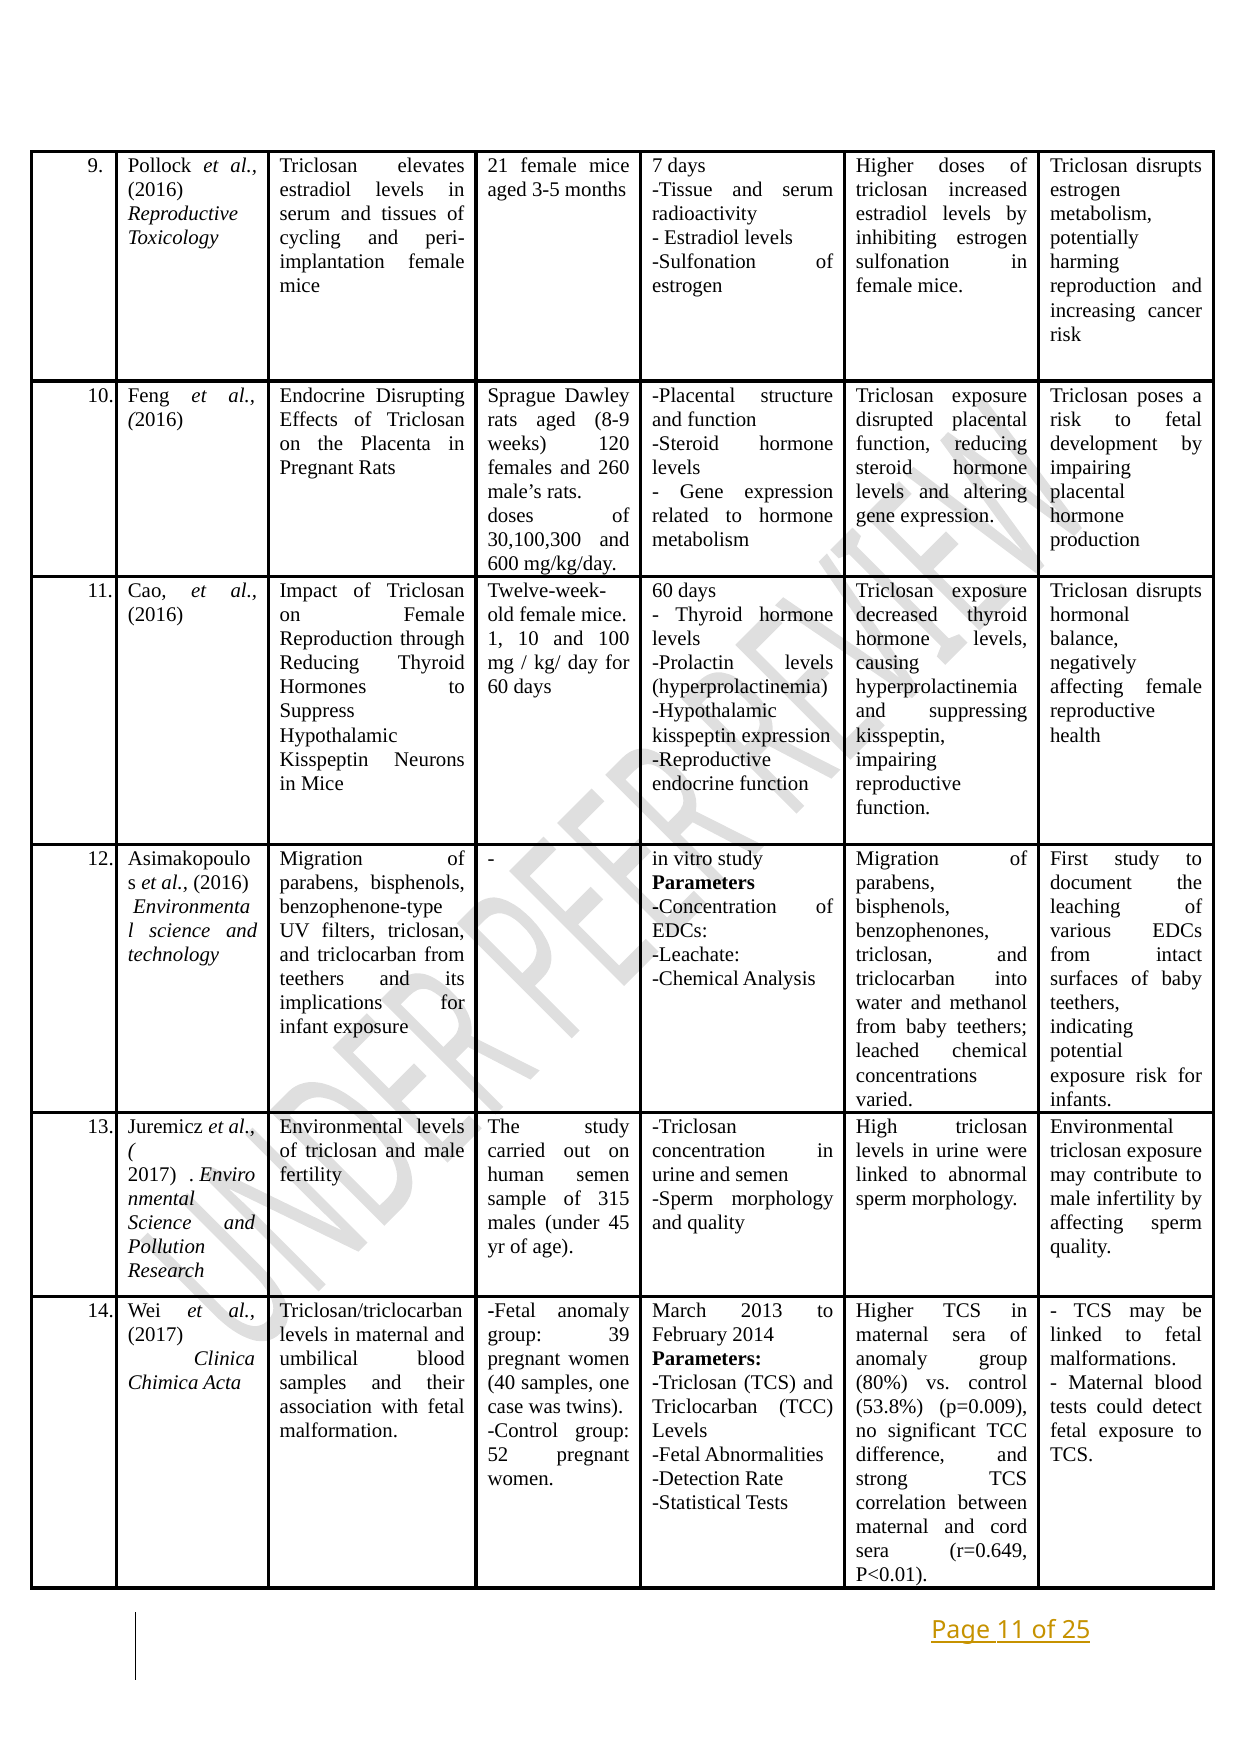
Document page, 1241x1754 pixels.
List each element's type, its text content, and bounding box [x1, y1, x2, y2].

table_cell 7 days -Tissue and serum radioactivity - Estradiol levels -Sulfonation of estrogen [642, 153, 843, 379]
table_cell Triclosan exposure decreased thyroid hormone levels, causing hyperprolactinemia and suppressing kisspeptin, impairing reproductive function. [846, 578, 1037, 843]
table_cell in vitro study Parameters -Concentration of EDCs: -Leachate: -Chemical Analysis [642, 846, 843, 1111]
table_cell - TCS may be linked to fetal malformations. - Maternal blood tests could detect fetal exposure to TCS. [1040, 1298, 1212, 1586]
table_cell [33, 846, 115, 1111]
table_cell -Placental structure and function -Steroid hormone levels - Gene expression related to hormone metabolism [642, 383, 843, 575]
table_cell Triclosan disrupts hormonal balance, negatively affecting female reproductive health [1040, 578, 1212, 843]
table_cell Endocrine Disrupting Effects of Triclosan on the Placenta in Pregnant Rats [270, 383, 474, 575]
table_cell Triclosan poses a risk to fetal development by impairing placental hormone production [1040, 383, 1212, 575]
table_cell Impact of Triclosan on Female Reproduction through Reducing Thyroid Hormones to Suppress Hypothalamic Kisspeptin Neurons in Mice [270, 578, 474, 843]
table_cell [33, 578, 115, 843]
table_cell Sprague Dawley rats aged (8-9 weeks) 120 females and 260 male’s rats. doses of 30,100,300 and 600 mg/kg/day. [478, 383, 639, 575]
table_cell [33, 153, 115, 379]
table_cell 60 days - Thyroid hormone levels -Prolactin levels (hyperprolactinemia) -Hypothalamic kisspeptin expression -Reproductive endocrine function [642, 578, 843, 843]
table_cell Triclosan/triclocarban levels in maternal and umbilical blood samples and their association with fetal malformation. [270, 1298, 474, 1586]
table_cell - [478, 846, 639, 1111]
table_cell Migration of parabens, bisphenols, benzophenones, triclosan, and triclocarban into water and methanol from baby teethers; leached chemical concentrations varied. [846, 846, 1037, 1111]
table_cell Triclosan elevates estradiol levels in serum and tissues of cycling and peri-implantation female mice [270, 153, 474, 379]
table_cell [33, 1114, 115, 1294]
table_cell Environmental levels of triclosan and male fertility [270, 1114, 474, 1294]
table_cell 21 female mice aged 3-5 months [478, 153, 639, 379]
table_cell The study carried out on human semen sample of 315 males (under 45 yr of age). [478, 1114, 639, 1294]
table_cell Feng et al., (2016) [118, 383, 267, 575]
table_cell Triclosan exposure disrupted placental function, reducing steroid hormone levels and altering gene expression. [846, 383, 1037, 575]
table_cell Migration of parabens, bisphenols, benzophenone-type UV filters, triclosan, and triclocarban from teethers and its implications for infant exposure [270, 846, 474, 1111]
table_cell Juremicz et al., (2017) . Environmental Science and Pollution Research [118, 1114, 267, 1294]
table_cell Wei et al., (2017) Clinica Chimica Acta [118, 1298, 267, 1586]
table_cell High triclosan levels in urine were linked to abnormal sperm morphology. [846, 1114, 1037, 1294]
table_cell Pollock et al., (2016) Reproductive Toxicology [118, 153, 267, 379]
table_cell March 2013 to February 2014 Parameters: -Triclosan (TCS) and Triclocarban (TCC) Levels -Fetal Abnormalities -Detection Rate -Statistical Tests [642, 1298, 843, 1586]
table_cell -Fetal anomaly group: 39 pregnant women (40 samples, one case was twins). -Control group: 52 pregnant women. [478, 1298, 639, 1586]
table_cell [33, 1298, 115, 1586]
table_cell Asimakopoulos et al., (2016) Environmental science and technology [118, 846, 267, 1111]
table_cell [33, 383, 115, 575]
table_cell First study to document the leaching of various EDCs from intact surfaces of baby teethers, indicating potential exposure risk for infants. [1040, 846, 1212, 1111]
table_cell Higher TCS in maternal sera of anomaly group (80%) vs. control (53.8%) (p=0.009), no significant TCC difference, and strong TCS correlation between maternal and cord sera (r=0.649, P<0.01). [846, 1298, 1037, 1586]
table_cell Twelve-week-old female mice. 1, 10 and 100 mg / kg/ day for 60 days [478, 578, 639, 843]
table_cell Environmental triclosan exposure may contribute to male infertility by affecting sperm quality. [1040, 1114, 1212, 1294]
table_cell -Triclosan concentration in urine and semen -Sperm morphology and quality [642, 1114, 843, 1294]
table_cell Triclosan disrupts estrogen metabolism, potentially harming reproduction and increasing cancer risk [1040, 153, 1212, 379]
table_cell Higher doses of triclosan increased estradiol levels by inhibiting estrogen sulfonation in female mice. [846, 153, 1037, 379]
table_cell Cao, et al., (2016) [118, 578, 267, 843]
